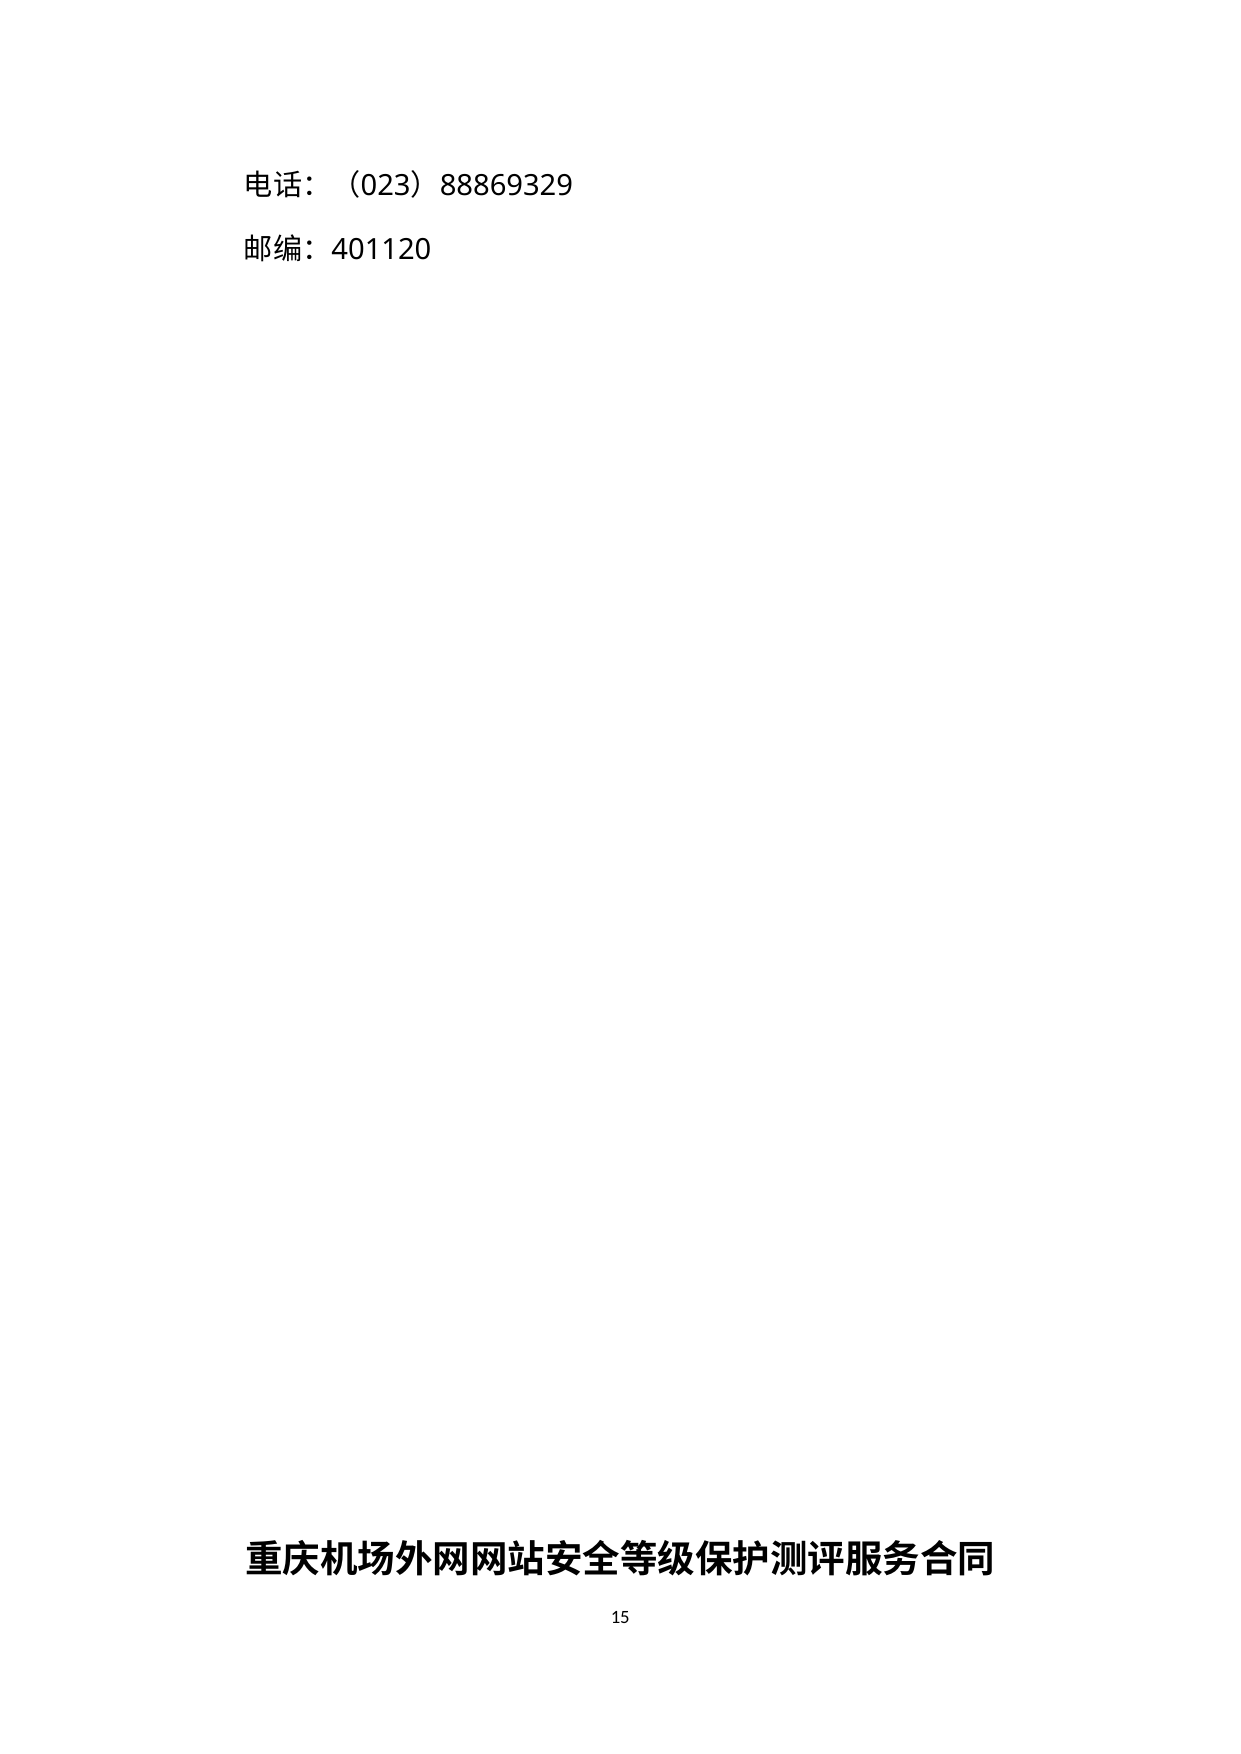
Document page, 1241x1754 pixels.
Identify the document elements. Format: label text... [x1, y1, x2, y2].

text 邮编：401120 [187, 226, 1053, 268]
text 电话：（023）88869329 [187, 162, 1053, 204]
text 重庆机场外网网站安全等级保护测评服务合同 [187, 1524, 1053, 1589]
